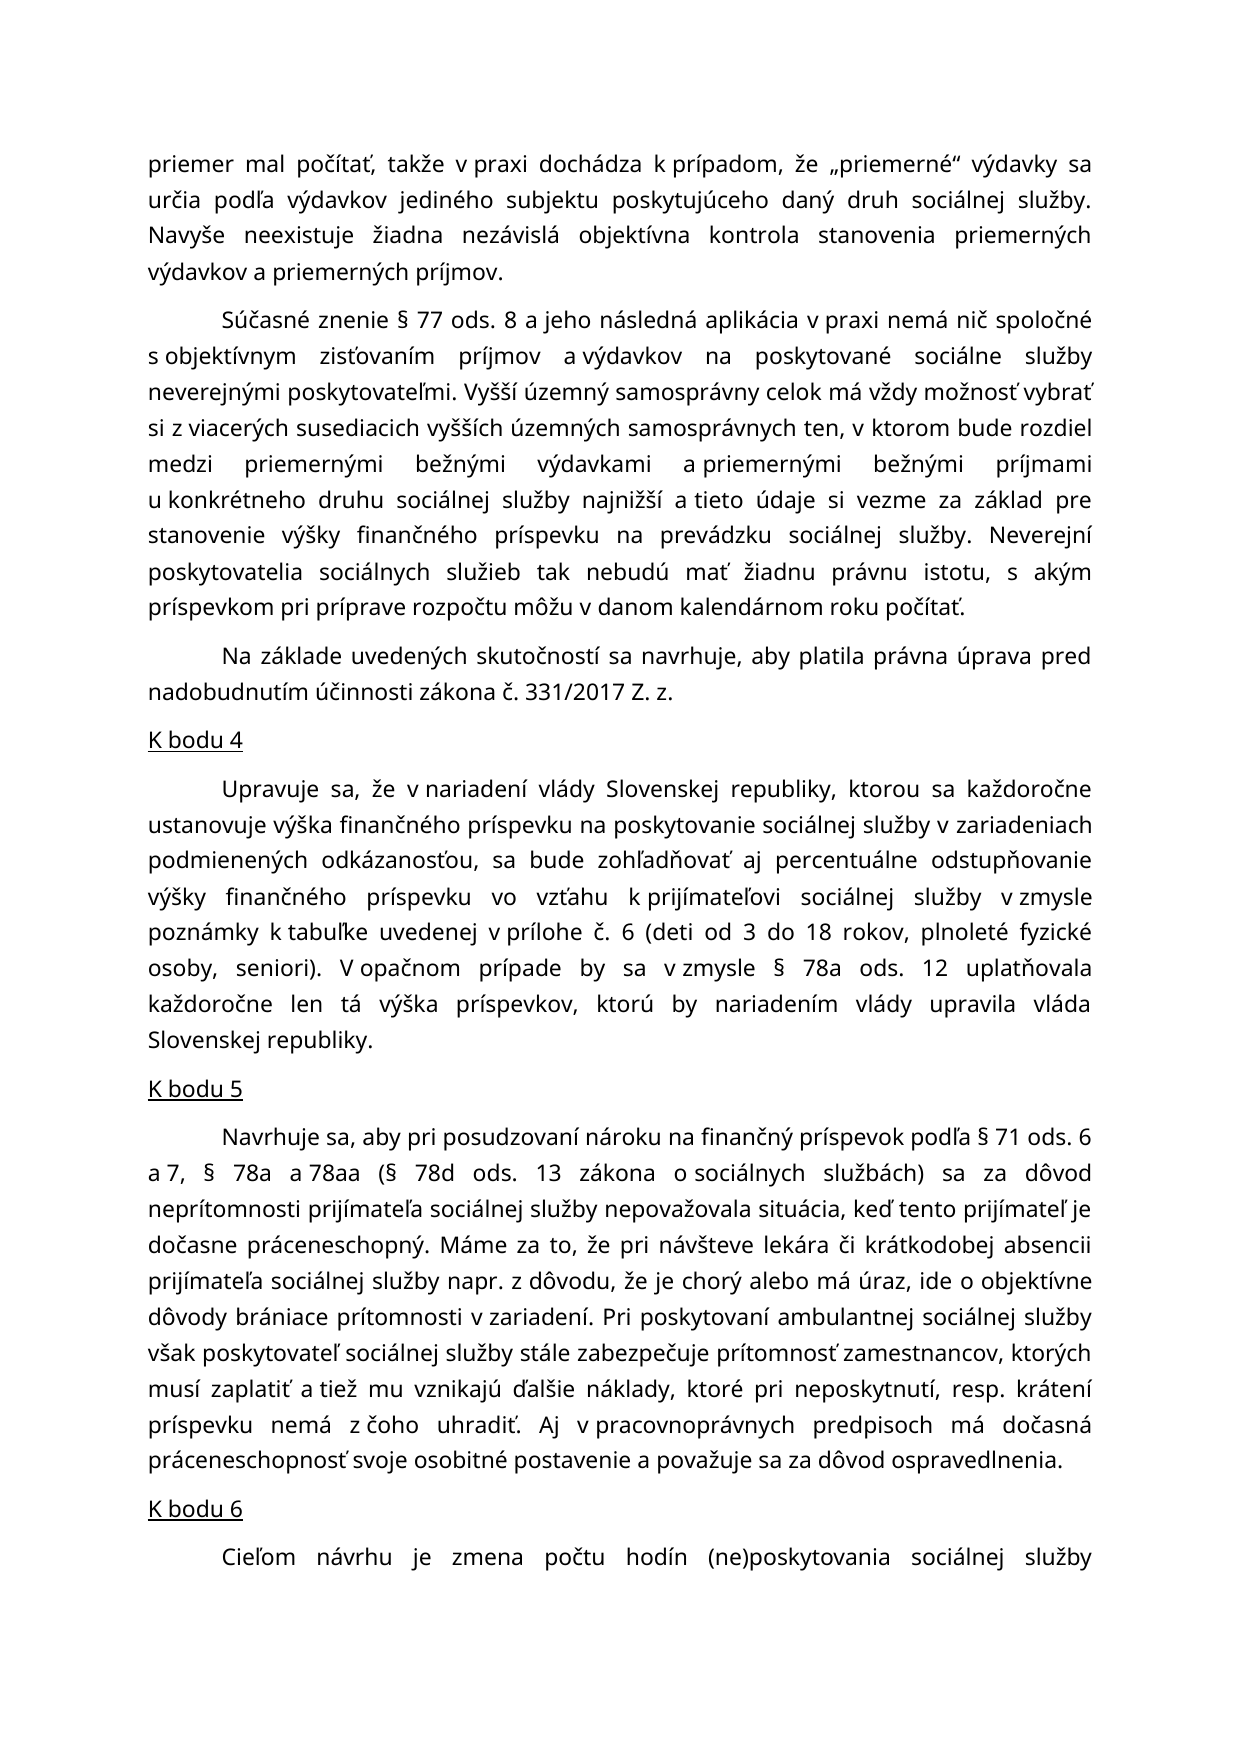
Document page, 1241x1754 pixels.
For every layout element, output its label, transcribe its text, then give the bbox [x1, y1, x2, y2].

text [148, 148, 1093, 287]
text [148, 1541, 1093, 1573]
text K bodu 4 [148, 724, 1093, 755]
text Na základe uvedených skutočností sa navrhuje, aby platila právna úprava pred nadobudnutím účinnosti zákona č. 331/2017 Z. z. [148, 640, 1093, 707]
text Súčasné znenie § 77 ods. 8 a jeho následná aplikácia v praxi nemá nič spoločné s objektívnym zisťovaním príjmov a výdavkov na poskytované sociálne služby neverejnými poskytovateľmi. Vyšší územný samosprávny celok má vždy možnosť vybrať si z viacerých susediacich vyšších územných samosprávnych ten, v ktorom bude rozdiel medzi priemernými bežnými výdavkami a priemernými bežnými príjmami u konkrétneho druhu sociálnej služby najnižší a tieto údaje si vezme za základ pre stanovenie výšky finančného príspevku na prevádzku sociálnej služby. Neverejní poskytovatelia sociálnych služieb tak nebudú mať žiadnu právnu istotu, s akým príspevkom pri príprave rozpočtu môžu v danom kalendárnom roku počítať. [148, 304, 1093, 623]
text Navrhuje sa, aby pri posudzovaní nároku na finančný príspevok podľa § 71 ods. 6 a 7, § 78a a 78aa (§ 78d ods. 13 zákona o sociálnych službách) sa za dôvod neprítomnosti prijímateľa sociálnej služby nepovažovala situácia, keď tento prijímateľ je dočasne práceneschopný. Máme za to, že pri návšteve lekára či krátkodobej absencii prijímateľa sociálnej služby napr. z dôvodu, že je chorý alebo má úraz, ide o objektívne dôvody brániace prítomnosti v zariadení. Pri poskytovaní ambulantnej sociálnej služby však poskytovateľ sociálnej služby stále zabezpečuje prítomnosť zamestnancov, ktorých musí zaplatiť a tiež mu vznikajú ďalšie náklady, ktoré pri neposkytnutí, resp. krátení príspevku nemá z čoho uhradiť. Aj v pracovnoprávnych predpisoch má dočasná práceneschopnosť svoje osobitné postavenie a považuje sa za dôvod ospravedlnenia. [148, 1121, 1093, 1476]
text K bodu 5 [148, 1073, 1093, 1104]
text K bodu 6 [148, 1493, 1093, 1524]
text Upravuje sa, že v nariadení vlády Slovenskej republiky, ktorou sa každoročne ustanovuje výška finančného príspevku na poskytovanie sociálnej služby v zariadeniach podmienených odkázanosťou, sa bude zohľadňovať aj percentuálne odstupňovanie výšky finančného príspevku vo vzťahu k prijímateľovi sociálnej služby v zmysle poznámky k tabuľke uvedenej v prílohe č. 6 (deti od 3 do 18 rokov, plnoleté fyzické osoby, seniori). V opačnom prípade by sa v zmysle § 78a ods. 12 uplatňovala každoročne len tá výška príspevkov, ktorú by nariadením vlády upravila vláda Slovenskej republiky. [148, 773, 1093, 1055]
